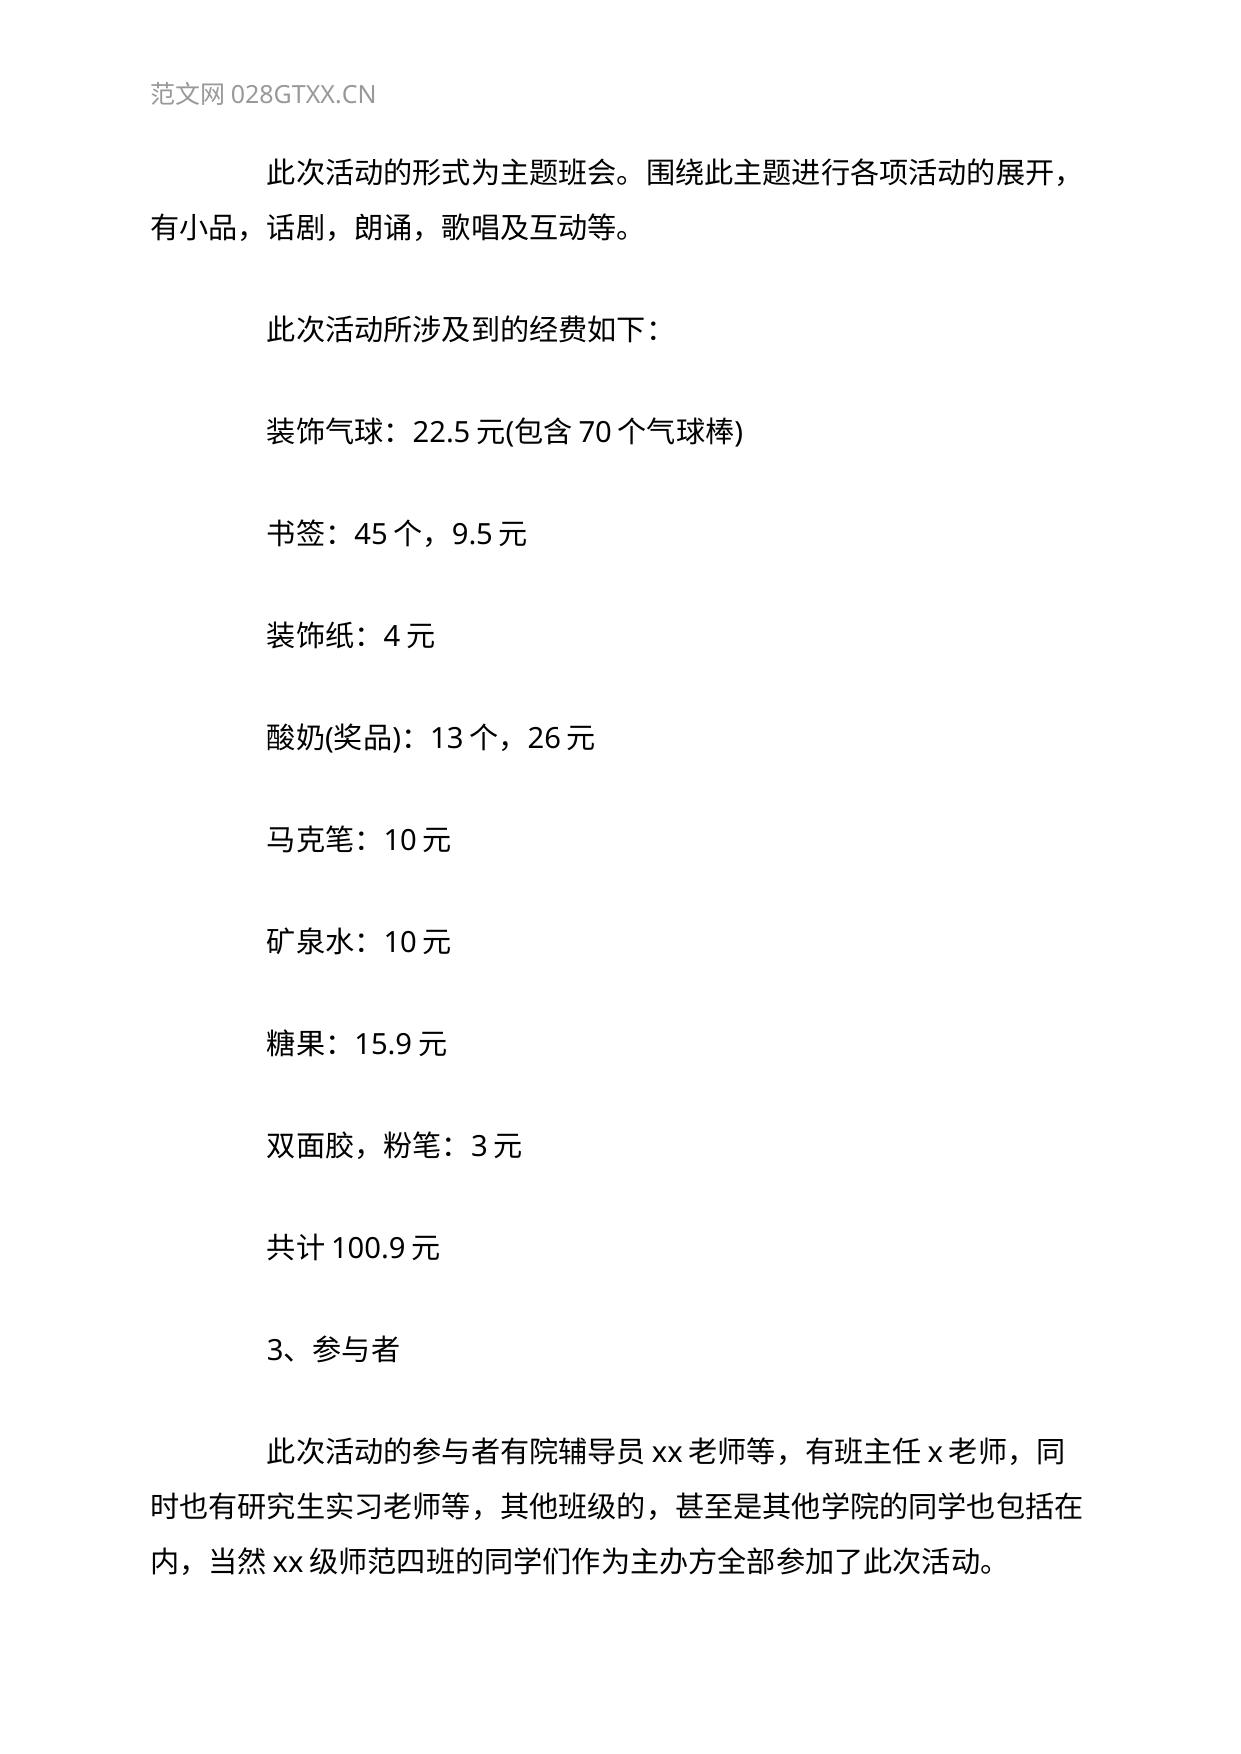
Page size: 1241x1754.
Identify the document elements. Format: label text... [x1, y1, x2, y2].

text 糖果：15.9元 [150, 1020, 1090, 1063]
text 此次活动的参与者有院辅导员xx老师等，有班主任x老师，同时也有研究生实习老师等，其他班级的，甚至是其他学院的同学也包括在内，当然xx级师范四班的同学们作为主办方全部参加了此次活动。 [150, 1428, 1090, 1581]
text 书签：45个，9.5元 [150, 510, 1090, 553]
text 矿泉水：10元 [150, 918, 1090, 961]
text 此次活动的形式为主题班会。围绕此主题进行各项活动的展开，有小品，话剧，朗诵，歌唱及互动等。 [150, 150, 1090, 247]
text 3、参与者 [150, 1326, 1090, 1369]
text 装饰气球：22.5元(包含70个气球棒) [150, 408, 1090, 451]
text 此次活动所涉及到的经费如下： [150, 307, 1090, 349]
text 共计100.9元 [150, 1224, 1090, 1267]
text 装饰纸：4元 [150, 612, 1090, 655]
text 酸奶(奖品)：13个，26元 [150, 714, 1090, 757]
text 马克笔：10元 [150, 816, 1090, 859]
text 双面胶，粉笔：3元 [150, 1122, 1090, 1165]
